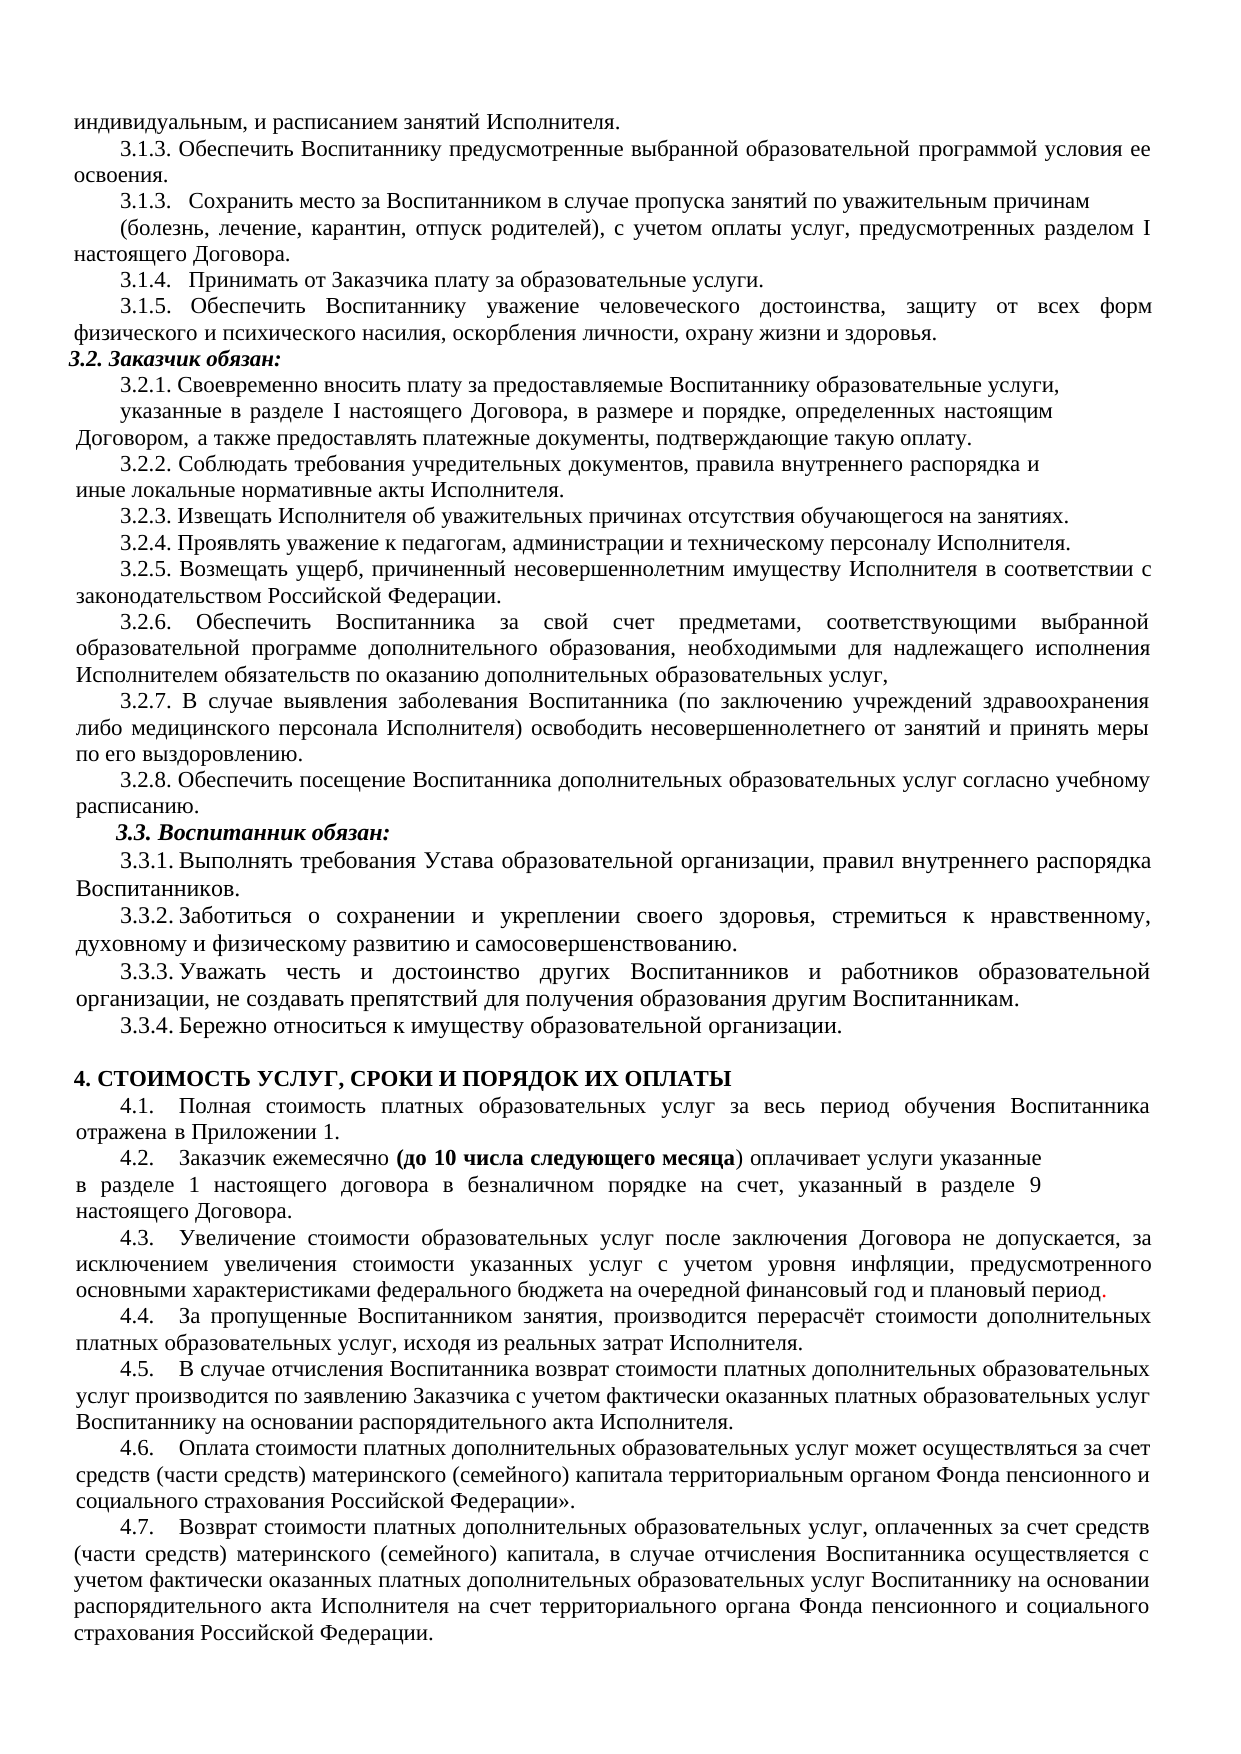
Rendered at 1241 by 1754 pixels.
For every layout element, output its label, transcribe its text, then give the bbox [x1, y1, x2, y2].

list Уважать честь и достоинство других Воспитанников и работников образовательной организации, не создавать препятствий для получения образования другим Воспитанникам. [76, 957, 1152, 1012]
list Возврат стоимости платных дополнительных образовательных услуг, оплаченных за счет средств (части средств) материнского (семейного) капитала, в случае отчисления Воспитанника осуществляется с учетом фактически оказанных платных дополнительных образовательных услуг Воспитаннику на основании распорядительного акта Исполнителя на счет территориального органа Фонда пенсионного и социального страхования Российской Федерации. [74, 1513, 1152, 1645]
list Оплата стоимости платных дополнительных образовательных услуг может осуществляться за счет средств (части средств) материнского (семейного) капитала территориальным органом Фонда пенсионного и социального страхования Российской Федерации». [76, 1434, 1152, 1513]
list СТОИМОСТЬ УСЛУГ, СРОКИ И ПОРЯДОК ИХ ОПЛАТЫ [74, 1066, 1223, 1092]
list Полная стоимость платных образовательных услуг за весь период обучения Воспитанника отражена в Приложении 1. [76, 1092, 1150, 1144]
list 3.2.8. Обеспечить посещение Воспитанника дополнительных образовательных услуг согласно учебному расписанию. [76, 766, 1151, 819]
list 3.2.4. Проявлять уважение к педагогам, администрации и техническому персоналу Исполнителя. [76, 529, 1223, 555]
list 3.2. Заказчик обязан: [31, 345, 1223, 371]
list 3.2.3. Извещать Исполнителя об уважительных причинах отсутствия обучающегося на занятиях. [76, 503, 1223, 529]
list 3.1.5. Обеспечить Воспитаннику уважение человеческого достоинства, защиту от всех форм физического и психического насилия, оскорбления личности, охрану жизни и здоровья. [74, 293, 1152, 345]
list 3.2.5. Возмещать ущерб, причиненный несовершеннолетним имуществу Исполнителя в соответствии с законодательством Российской Федерации. [76, 555, 1152, 608]
text (болезнь, лечение, карантин, отпуск родителей), с учетом оплаты услуг, предусмотренных разделом I настоящего Договора. [74, 214, 1151, 266]
text указанные в разделе I настоящего Договора, в размере и порядке, определенных настоящим Договором, а также предоставлять платежные документы, подтверждающие такую оплату. [76, 397, 1156, 450]
text 3.1.4. Принимать от Заказчика плату за образовательные услуги. [74, 266, 1223, 293]
list 3.2.7. В случае выявления заболевания Воспитанника (по заключению учреждений здравоохранения либо медицинского персонала Исполнителя) освободить несовершеннолетнего от занятий и принять меры по его выздоровлению. [76, 687, 1151, 766]
list Выполнять требования Устава образовательной организации, правил внутреннего распорядка Воспитанников. [76, 846, 1152, 901]
list В случае отчисления Воспитанника возврат стоимости платных дополнительных образовательных услуг производится по заявлению Заказчика с учетом фактически оказанных платных образовательных услуг Воспитаннику на основании распорядительного акта Исполнителя. [76, 1355, 1152, 1434]
list 3.3. Воспитанник обязан: [74, 819, 1223, 846]
list Заказчик ежемесячно (до 10 числа следующего месяца) оплачивает услуги указанные в разделе 1 настоящего договора в безналичном порядке на счет, указанный в разделе 9 настоящего Договора. [76, 1144, 1042, 1223]
list 3.2.2. Соблюдать требования учредительных документов, правила внутреннего распорядка и иные локальные нормативные акты Исполнителя. [76, 450, 1039, 503]
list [74, 108, 1151, 135]
text 3.1.3. Сохранить место за Воспитанником в случае пропуска занятий по уважительным причинам [74, 187, 1150, 214]
list Заботиться о сохранении и укреплении своего здоровья, стремиться к нравственному, духовному и физическому развитию и самосовершенствованию. [76, 901, 1152, 957]
list За пропущенные Воспитанником занятия, производится перерасчёт стоимости дополнительных платных образовательных услуг, исходя из реальных затрат Исполнителя. [76, 1303, 1151, 1355]
list Увеличение стоимости образовательных услуг после заключения Договора не допускается, за исключением увеличения стоимости указанных услуг с учетом уровня инфляции, предусмотренного основными характеристиками федерального бюджета на очередной финансовый год и плановый период. [76, 1223, 1152, 1303]
list Бережно относиться к имуществу образовательной организации. [76, 1012, 1223, 1039]
list 3.1.3. Обеспечить Воспитаннику предусмотренные выбранной образовательной программой условия ее освоения. [74, 135, 1150, 187]
list 3.2.6. Обеспечить Воспитанника за свой счет предметами, соответствующими выбранной образовательной программе дополнительного образования, необходимыми для надлежащего исполнения Исполнителем обязательств по оказанию дополнительных образовательных услуг, [76, 608, 1150, 687]
list 3.2.1. Своевременно вносить плату за предоставляемые Воспитаннику образовательные услуги, [76, 371, 1223, 397]
